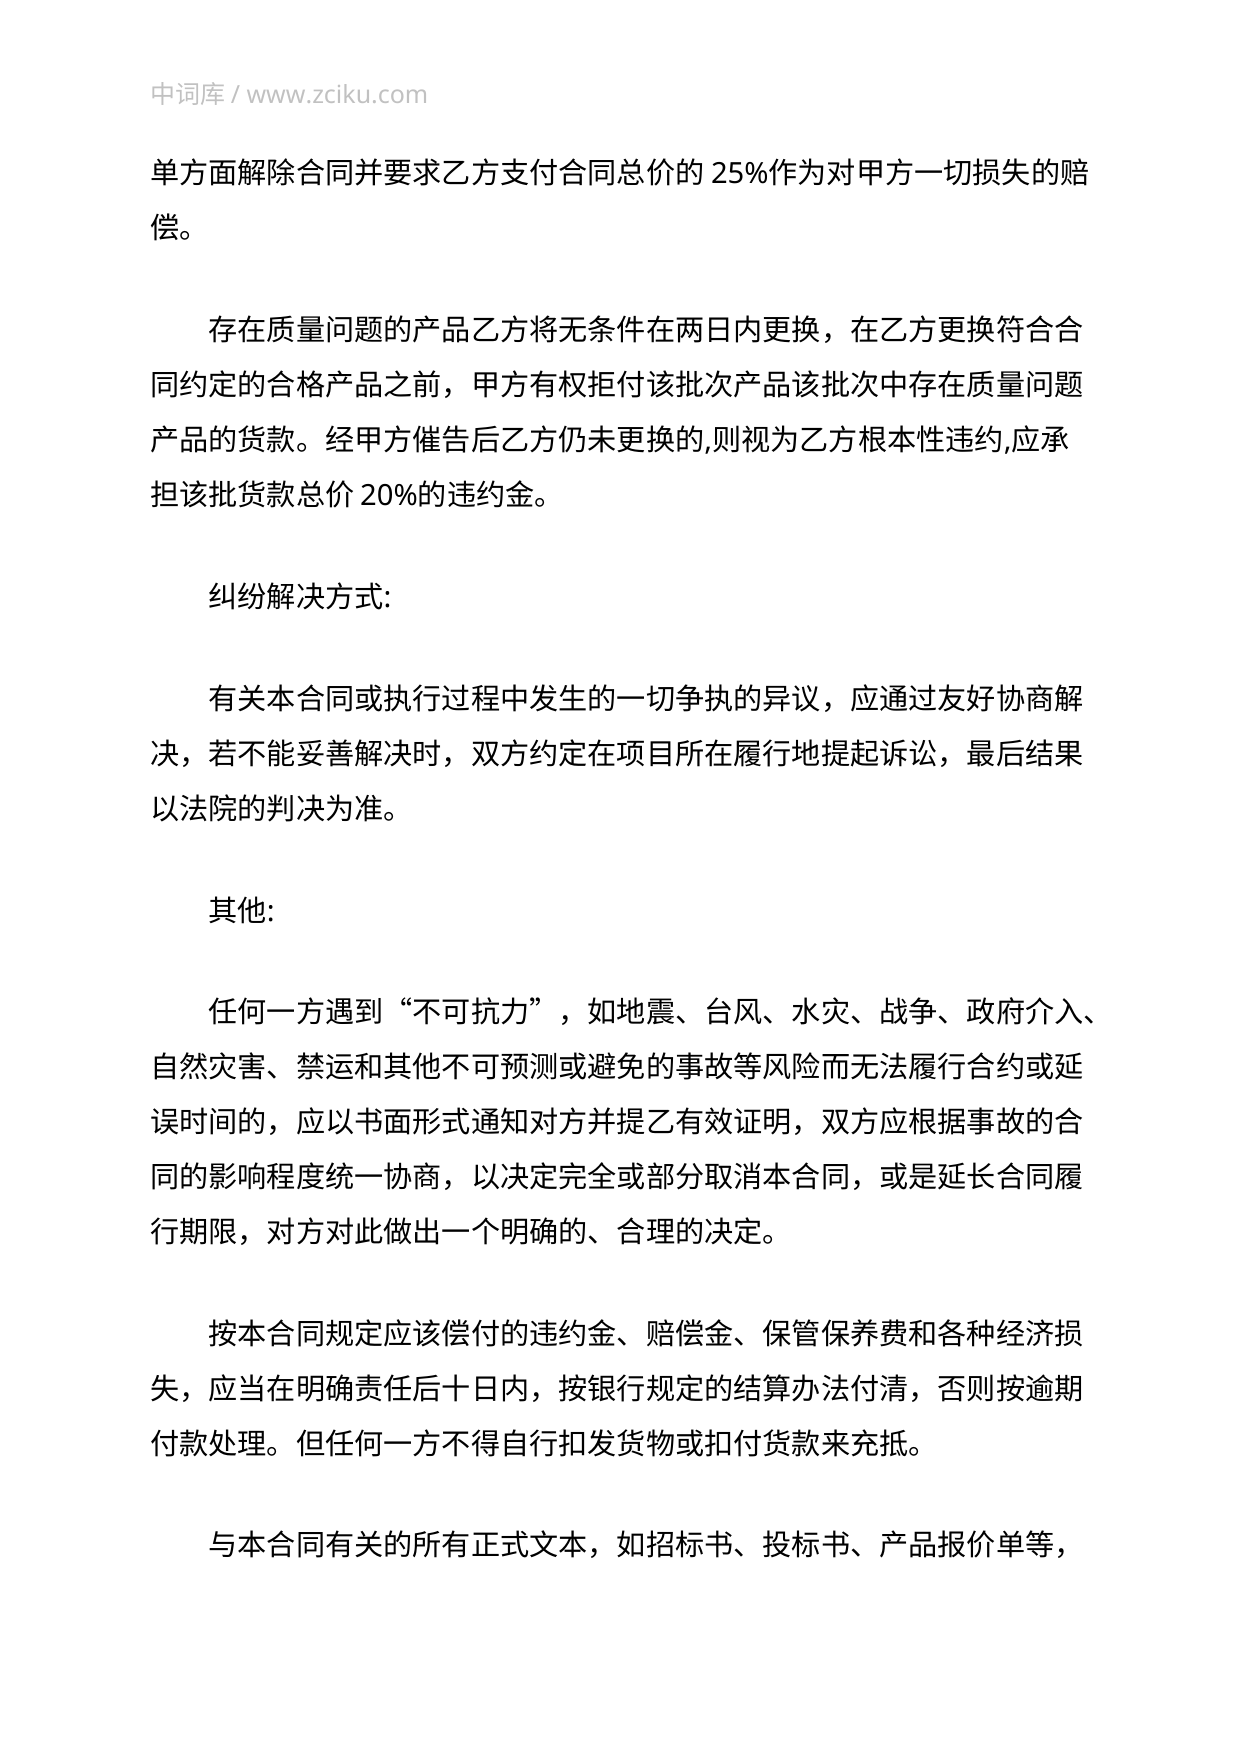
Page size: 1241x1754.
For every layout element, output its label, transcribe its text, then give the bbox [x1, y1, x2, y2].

text 有关本合同或执行过程中发生的一切争执的异议，应通过友好协商解决，若不能妥善解决时，双方约定在项目所在履行地提起诉讼，最后结果以法院的判决为准。 [150, 676, 1090, 828]
text 纠纷解决方式: [150, 573, 1090, 616]
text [150, 1522, 1090, 1564]
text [150, 150, 1090, 247]
text 任何一方遇到“不可抗力”，如地震、台风、水灾、战争、政府介入、自然灾害、禁运和其他不可预测或避免的事故等风险而无法履行合约或延误时间的，应以书面形式通知对方并提乙有效证明，双方应根据事故的合同的影响程度统一协商，以决定完全或部分取消本合同，或是延长合同履行期限，对方对此做出一个明确的、合理的决定。 [150, 989, 1090, 1251]
text 按本合同规定应该偿付的违约金、赔偿金、保管保养费和各种经济损失，应当在明确责任后十日内，按银行规定的结算办法付清，否则按逾期付款处理。但任何一方不得自行扣发货物或扣付货款来充抵。 [150, 1310, 1090, 1462]
text 其他: [150, 887, 1090, 929]
text 存在质量问题的产品乙方将无条件在两日内更换，在乙方更换符合合同约定的合格产品之前，甲方有权拒付该批次产品该批次中存在质量问题产品的货款。经甲方催告后乙方仍未更换的,则视为乙方根本性违约,应承担该批货款总价20%的违约金。 [150, 307, 1090, 514]
